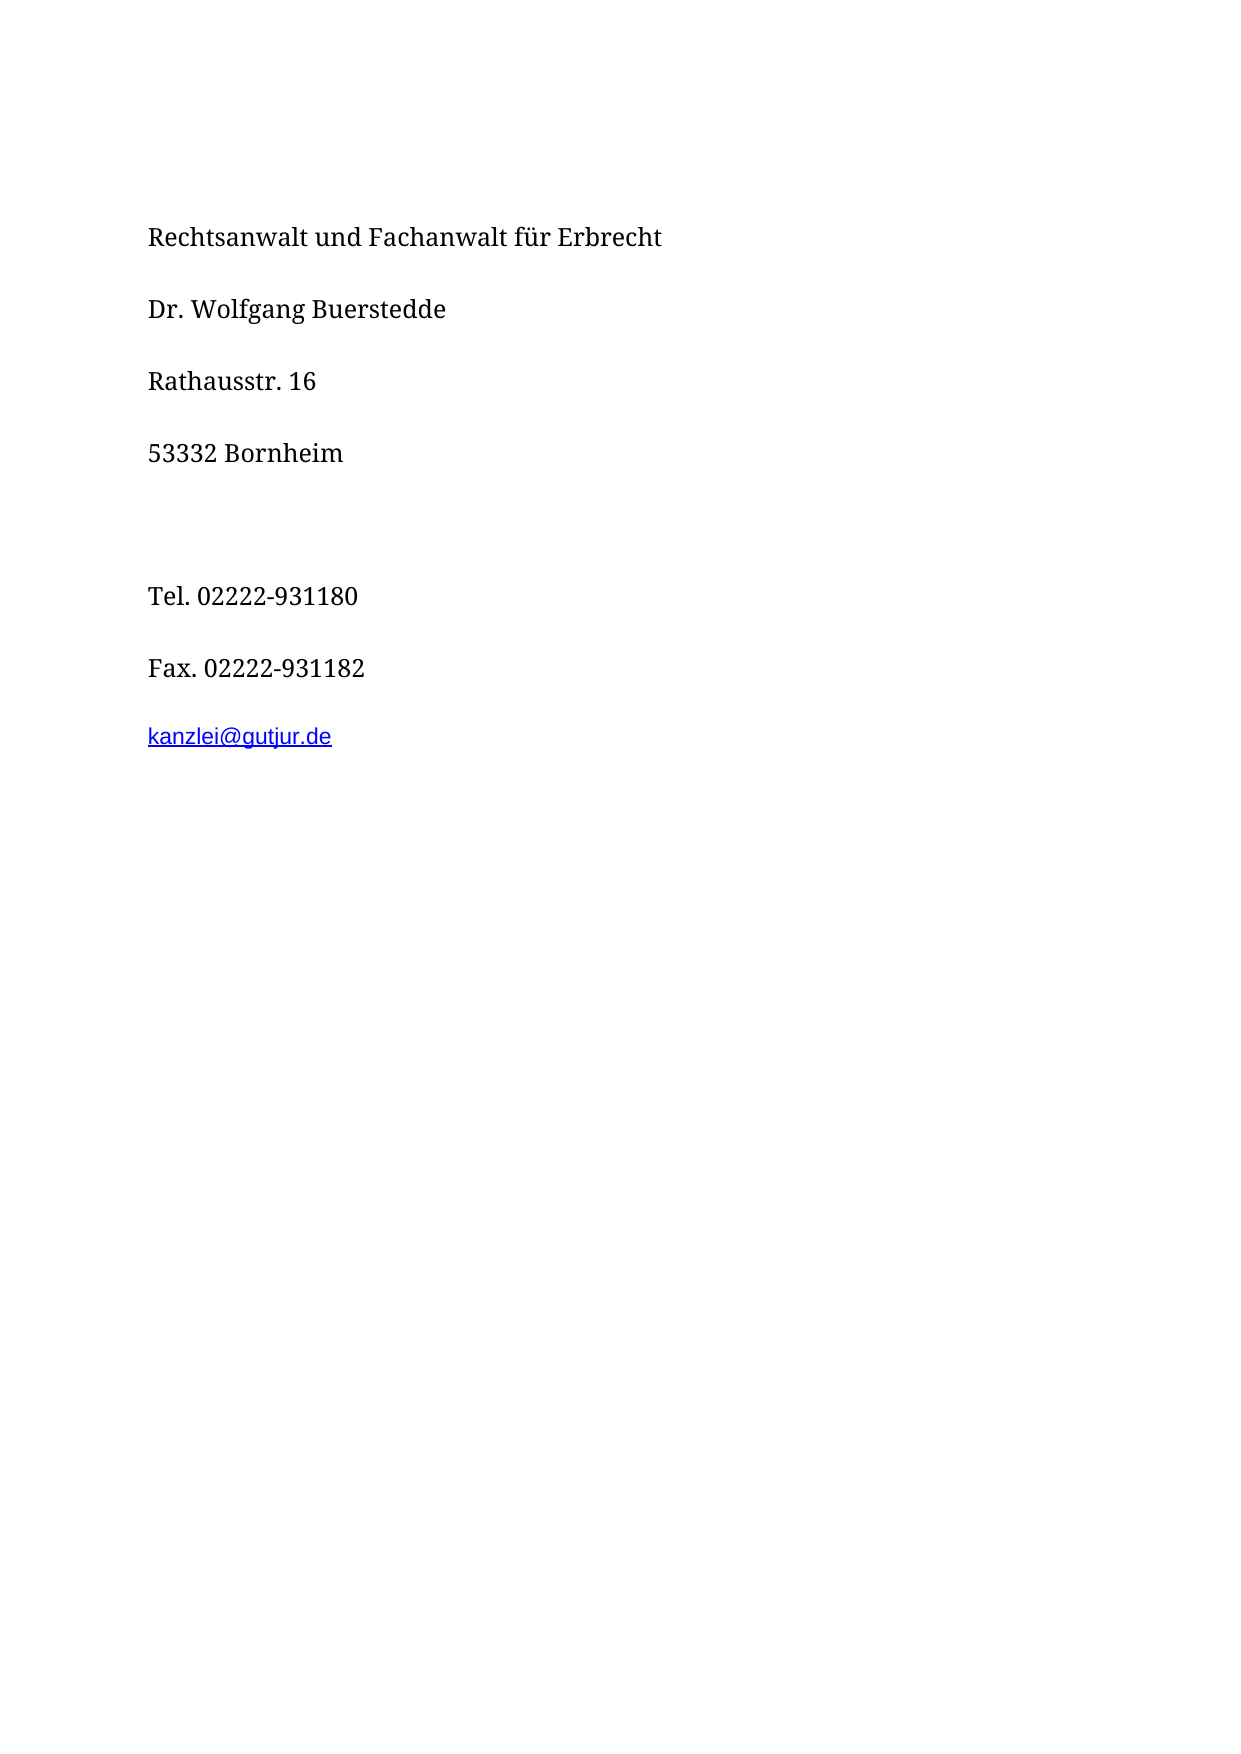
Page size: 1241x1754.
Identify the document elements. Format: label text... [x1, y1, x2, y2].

text Fax. 02222-931182 [148, 651, 1152, 685]
text Tel. 02222-931180 [148, 579, 1152, 613]
text Rechtsanwalt und Fachanwalt für Erbrecht [148, 219, 1152, 254]
text kanzlei@gutjur.de [148, 723, 1152, 749]
text Dr. Wolfgang Buerstedde [148, 291, 1152, 326]
text 53332 Bornheim [148, 435, 1152, 469]
text Rathausstr. 16 [148, 363, 1152, 397]
